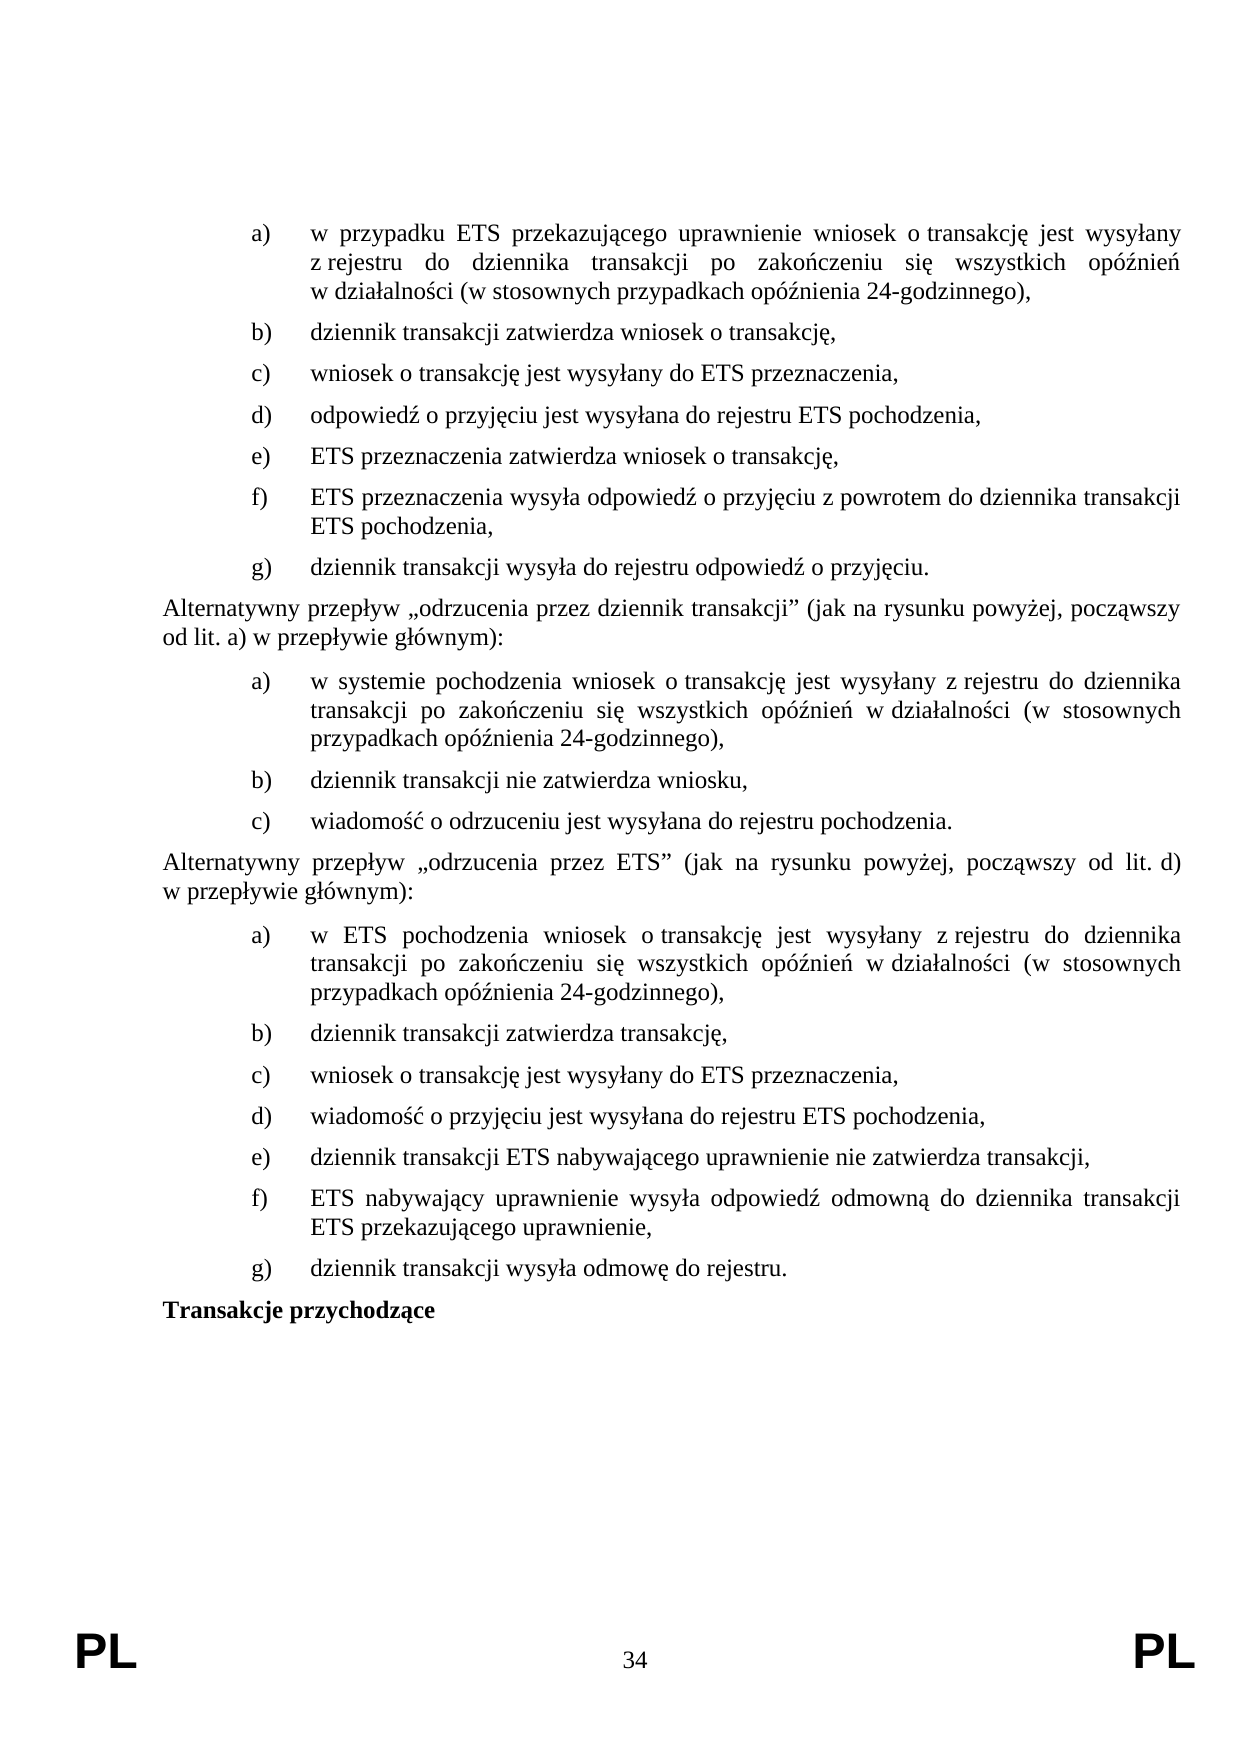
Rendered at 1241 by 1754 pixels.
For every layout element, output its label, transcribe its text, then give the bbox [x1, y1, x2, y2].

text Alternatywny przepływ „odrzucenia przez dziennik transakcji” (jak na rysunku powyżej, począwszy od lit. a) w przepływie głównym): [162, 593, 1181, 651]
text c) wiadomość o odrzuceniu jest wysyłana do rejestru pochodzenia. [251, 806, 1181, 835]
text d) wiadomość o przyjęciu jest wysyłana do rejestru ETS pochodzenia, [251, 1101, 1181, 1130]
text Alternatywny przepływ „odrzucenia przez ETS” (jak na rysunku powyżej, począwszy od lit. d) w przepływie głównym): [162, 847, 1181, 905]
text c) wniosek o transakcję jest wysyłany do ETS przeznaczenia, [251, 358, 1181, 387]
text f) ETS nabywający uprawnienie wysyła odpowiedź odmowną do dziennika transakcji ETS przekazującego uprawnienie, [251, 1183, 1181, 1241]
text a) w przypadku ETS przekazującego uprawnienie wniosek o transakcję jest wysyłany z rejestru do dziennika transakcji po zakończeniu się wszystkich opóźnień w działalności (w stosownych przypadkach opóźnienia 24-godzinnego), [251, 218, 1181, 305]
text e) dziennik transakcji ETS nabywającego uprawnienie nie zatwierdza transakcji, [251, 1142, 1181, 1171]
text g) dziennik transakcji wysyła odmowę do rejestru. [251, 1253, 1181, 1282]
text b) dziennik transakcji zatwierdza wniosek o transakcję, [251, 317, 1181, 346]
text e) ETS przeznaczenia zatwierdza wniosek o transakcję, [251, 441, 1181, 470]
text b) dziennik transakcji zatwierdza transakcję, [251, 1018, 1181, 1047]
text d) odpowiedź o przyjęciu jest wysyłana do rejestru ETS pochodzenia, [251, 400, 1181, 428]
text a) w systemie pochodzenia wniosek o transakcję jest wysyłany z rejestru do dziennika transakcji po zakończeniu się wszystkich opóźnień w działalności (w stosownych przypadkach opóźnienia 24-godzinnego), [251, 666, 1181, 752]
text c) wniosek o transakcję jest wysyłany do ETS przeznaczenia, [251, 1060, 1181, 1088]
text Transakcje przychodzące [162, 1295, 1181, 1323]
text f) ETS przeznaczenia wysyła odpowiedź o przyjęciu z powrotem do dziennika transakcji ETS pochodzenia, [251, 482, 1181, 540]
text b) dziennik transakcji nie zatwierdza wniosku, [251, 765, 1181, 793]
text a) w ETS pochodzenia wniosek o transakcję jest wysyłany z rejestru do dziennika transakcji po zakończeniu się wszystkich opóźnień w działalności (w stosownych przypadkach opóźnienia 24-godzinnego), [251, 920, 1181, 1006]
text g) dziennik transakcji wysyła do rejestru odpowiedź o przyjęciu. [251, 552, 1181, 581]
